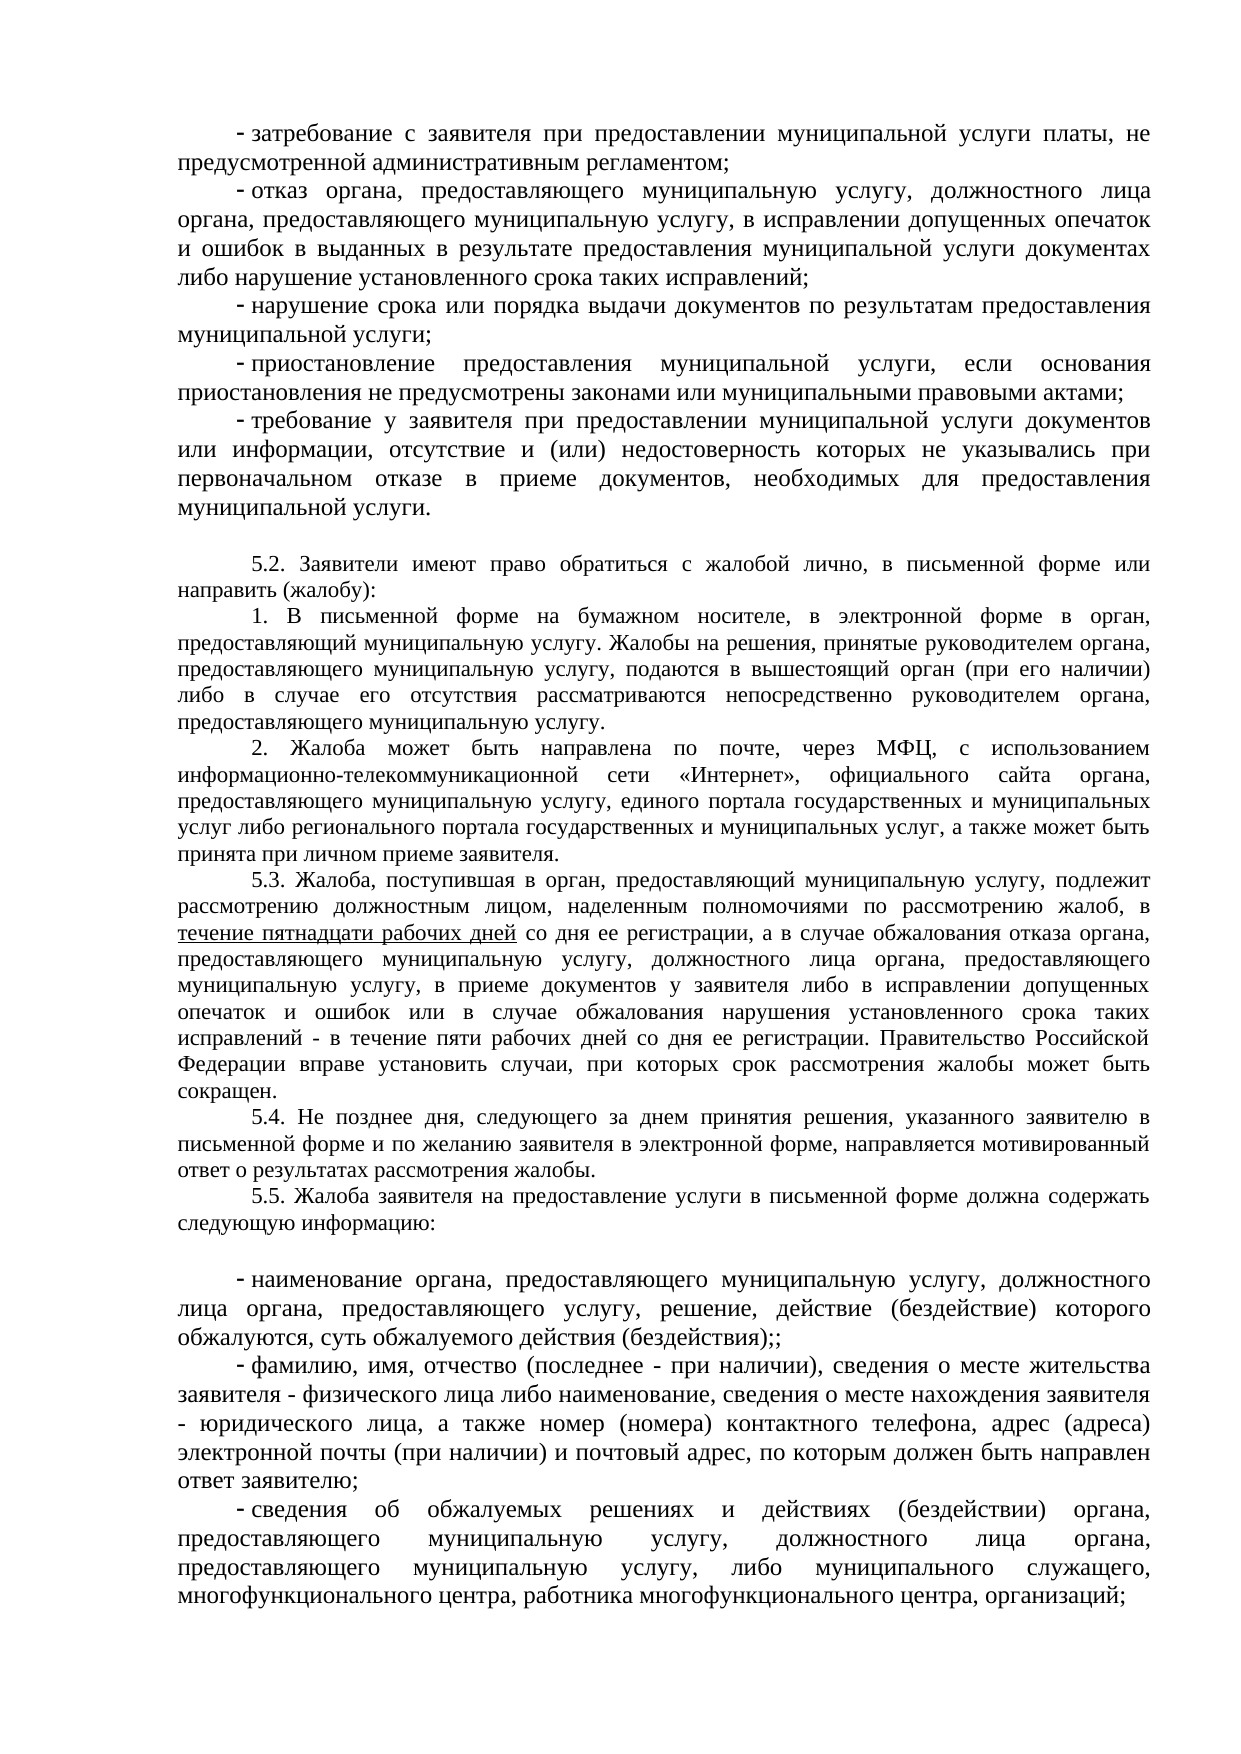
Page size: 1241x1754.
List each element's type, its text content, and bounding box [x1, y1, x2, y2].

list отказ органа, предоставляющего муниципальную услугу, должностного лица органа, предоставляющего муниципальную услугу, в исправлении допущенных опечаток и ошибок в выданных в результате предоставления муниципальной услуги документах либо нарушение установленного срока таких исправлений; [177, 176, 1152, 291]
list затребование с заявителя при предоставлении муниципальной услуги платы, не предусмотренной административным регламентом; [177, 118, 1152, 176]
list фамилию, имя, отчество (последнее - при наличии), сведения о месте жительства заявителя - физического лица либо наименование, сведения о месте нахождения заявителя - юридического лица, а также номер (номера) контактного телефона, адрес (адреса) электронной почты (при наличии) и почтовый адрес, по которым должен быть направлен ответ заявителю; [177, 1350, 1152, 1494]
text 5.4. Не позднее дня, следующего за днем принятия решения, указанного заявителю в письменной форме и по желанию заявителя в электронной форме, направляется мотивированный ответ о результатах рассмотрения жалобы. [177, 1103, 1152, 1182]
text 5.2. Заявители имеют право обратиться с жалобой лично, в письменной форме или направить (жалобу): [177, 550, 1152, 602]
text 5.5. Жалоба заявителя на предоставление услуги в письменной форме должна содержать следующую информацию: [177, 1182, 1152, 1235]
text 5.3. Жалоба, поступившая в орган, предоставляющий муниципальную услугу, подлежит рассмотрению должностным лицом, наделенным полномочиями по рассмотрению жалоб, в течение пятнадцати рабочих дней со дня ее регистрации, а в случае обжалования отказа органа, предоставляющего муниципальную услугу, должностного лица органа, предоставляющего муниципальную услугу, в приеме документов у заявителя либо в исправлении допущенных опечаток и ошибок или в случае обжалования нарушения установленного срока таких исправлений - в течение пяти рабочих дней со дня ее регистрации. Правительство Российской Федерации вправе установить случаи, при которых срок рассмотрения жалобы может быть сокращен. [177, 866, 1152, 1103]
text 2. Жалоба может быть направлена по почте, через МФЦ, с использованием информационно-телекоммуникационной сети «Интернет», официального сайта органа, предоставляющего муниципальную услугу, единого портала государственных и муниципальных услуг либо регионального портала государственных и муниципальных услуг, а также может быть принята при личном приеме заявителя. [177, 734, 1152, 866]
list приостановление предоставления муниципальной услуги, если основания приостановления не предусмотрены законами или муниципальными правовыми актами; [177, 348, 1152, 406]
list наименование органа, предоставляющего муниципальную услугу, должностного лица органа, предоставляющего услугу, решение, действие (бездействие) которого обжалуются, суть обжалуемого действия (бездействия);; [177, 1264, 1152, 1350]
list сведения об обжалуемых решениях и действиях (бездействии) органа, предоставляющего муниципальную услугу, должностного лица органа, предоставляющего муниципальную услугу, либо муниципального служащего, многофункционального центра, работника многофункционального центра, организаций; [177, 1494, 1152, 1609]
list нарушение срока или порядка выдачи документов по результатам предоставления муниципальной услуги; [177, 291, 1152, 348]
text 1. В письменной форме на бумажном носителе, в электронной форме в орган, предоставляющий муниципальную услугу. Жалобы на решения, принятые руководителем органа, предоставляющего муниципальную услугу, подаются в вышестоящий орган (при его наличии) либо в случае его отсутствия рассматриваются непосредственно руководителем органа, предоставляющего муниципальную услугу. [177, 602, 1152, 734]
list требование у заявителя при предоставлении муниципальной услуги документов или информации, отсутствие и (или) недостоверность которых не указывались при первоначальном отказе в приеме документов, необходимых для предоставления муниципальной услуги. [177, 406, 1152, 521]
